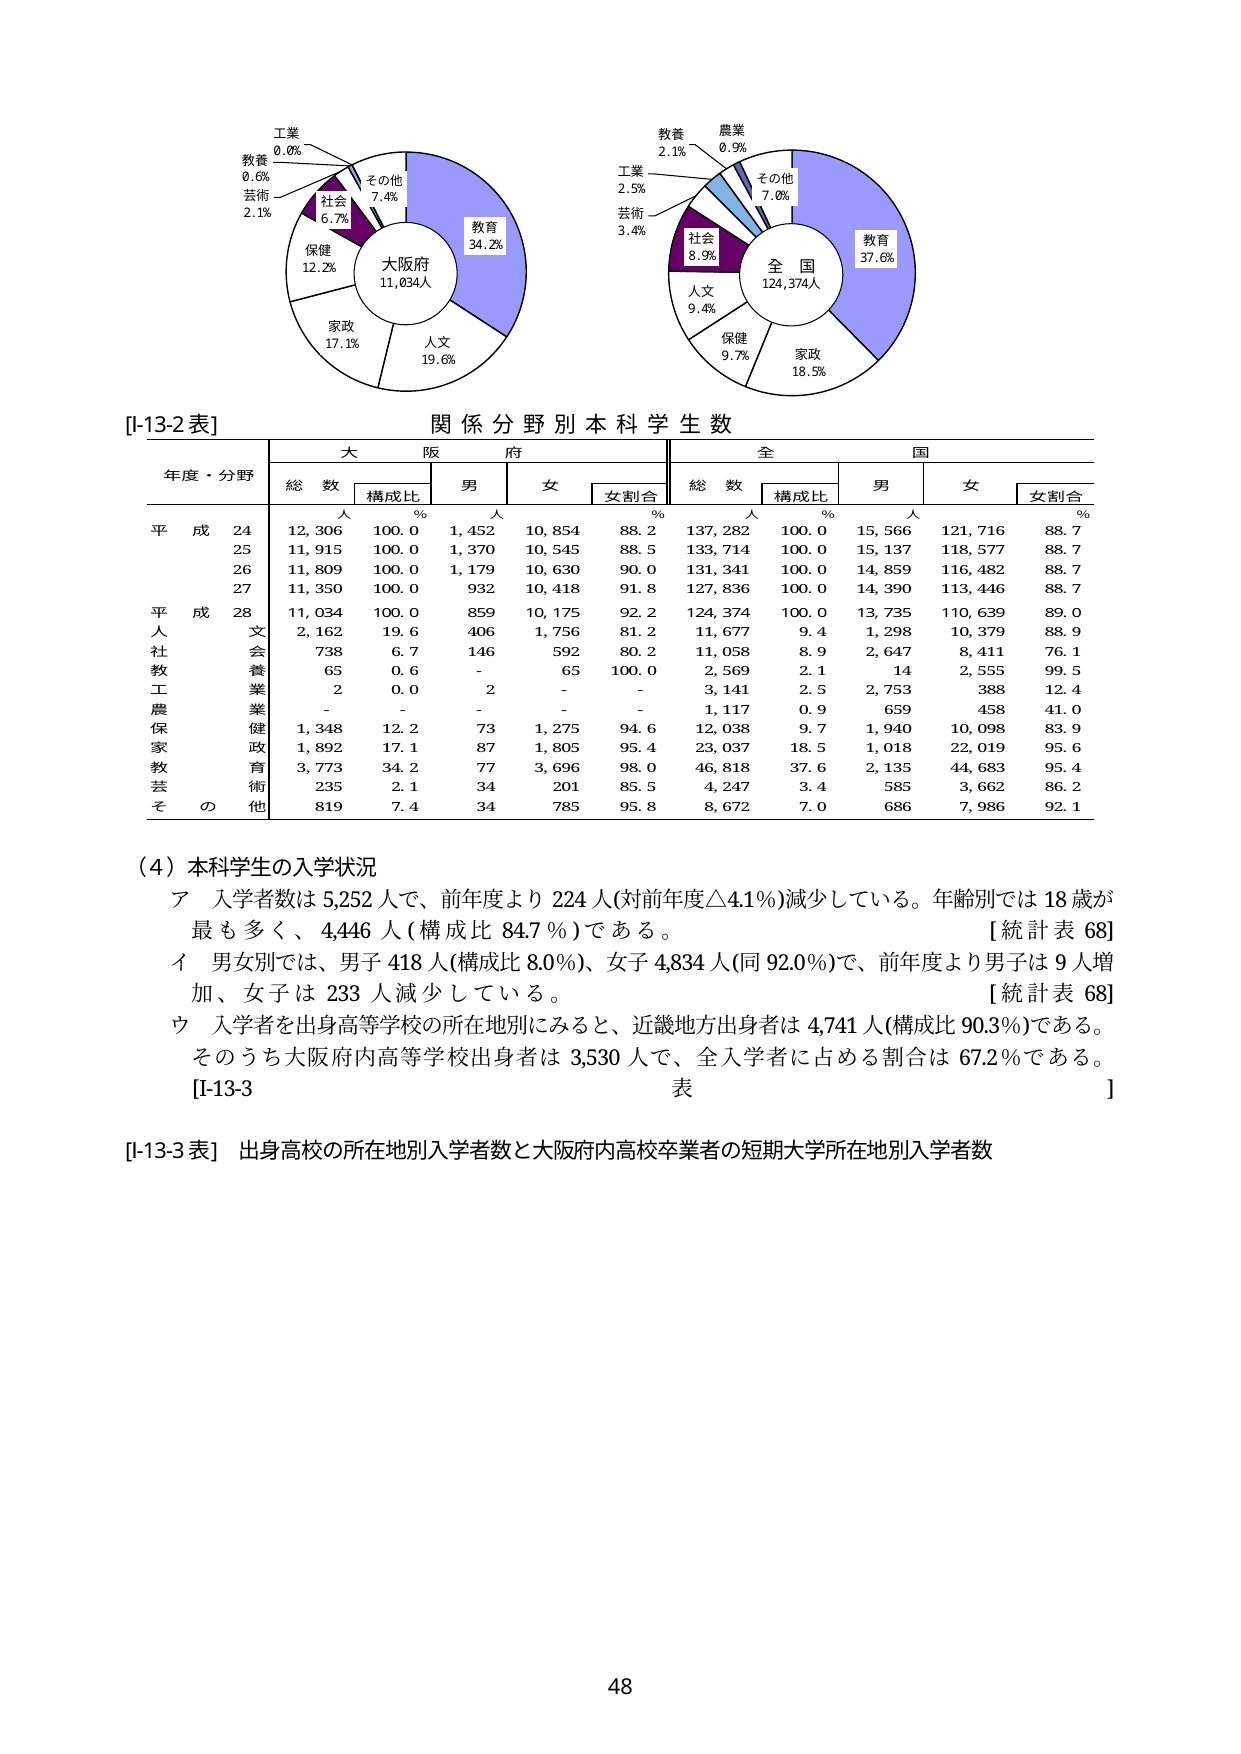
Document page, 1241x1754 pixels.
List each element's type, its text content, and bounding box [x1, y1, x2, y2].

text （４）本科学生の入学状況 [125, 850, 1116, 882]
text イ 男女別では、男子418人(構成比8.0％)、女子4,834人(同92.0％)で、前年度より男子は9人増加、女子は233人減少している。 [統計表68] [169, 945, 1116, 1008]
text [Ⅰ-13-2表] 関係分野別本科学生数 [125, 407, 1116, 439]
text ウ 入学者を出身高等学校の所在地別にみると、近畿地方出身者は4,741人(構成比90.3％)である。そのうち大阪府内高等学校出身者は3,530人で、全入学者に占める割合は67.2％である。 [Ⅰ-13-3表] [169, 1008, 1116, 1103]
text [Ⅰ-13-3表] 出身高校の所在地別入学者数と大阪府内高校卒業者の短期大学所在地別入学者数 [125, 1133, 1116, 1164]
text ア 入学者数は5,252人で、前年度より224人(対前年度△4.1％)減少している。年齢別では18歳が最も多く、4,446人(構成比84.7％)である。 [統計表68] [169, 882, 1116, 945]
